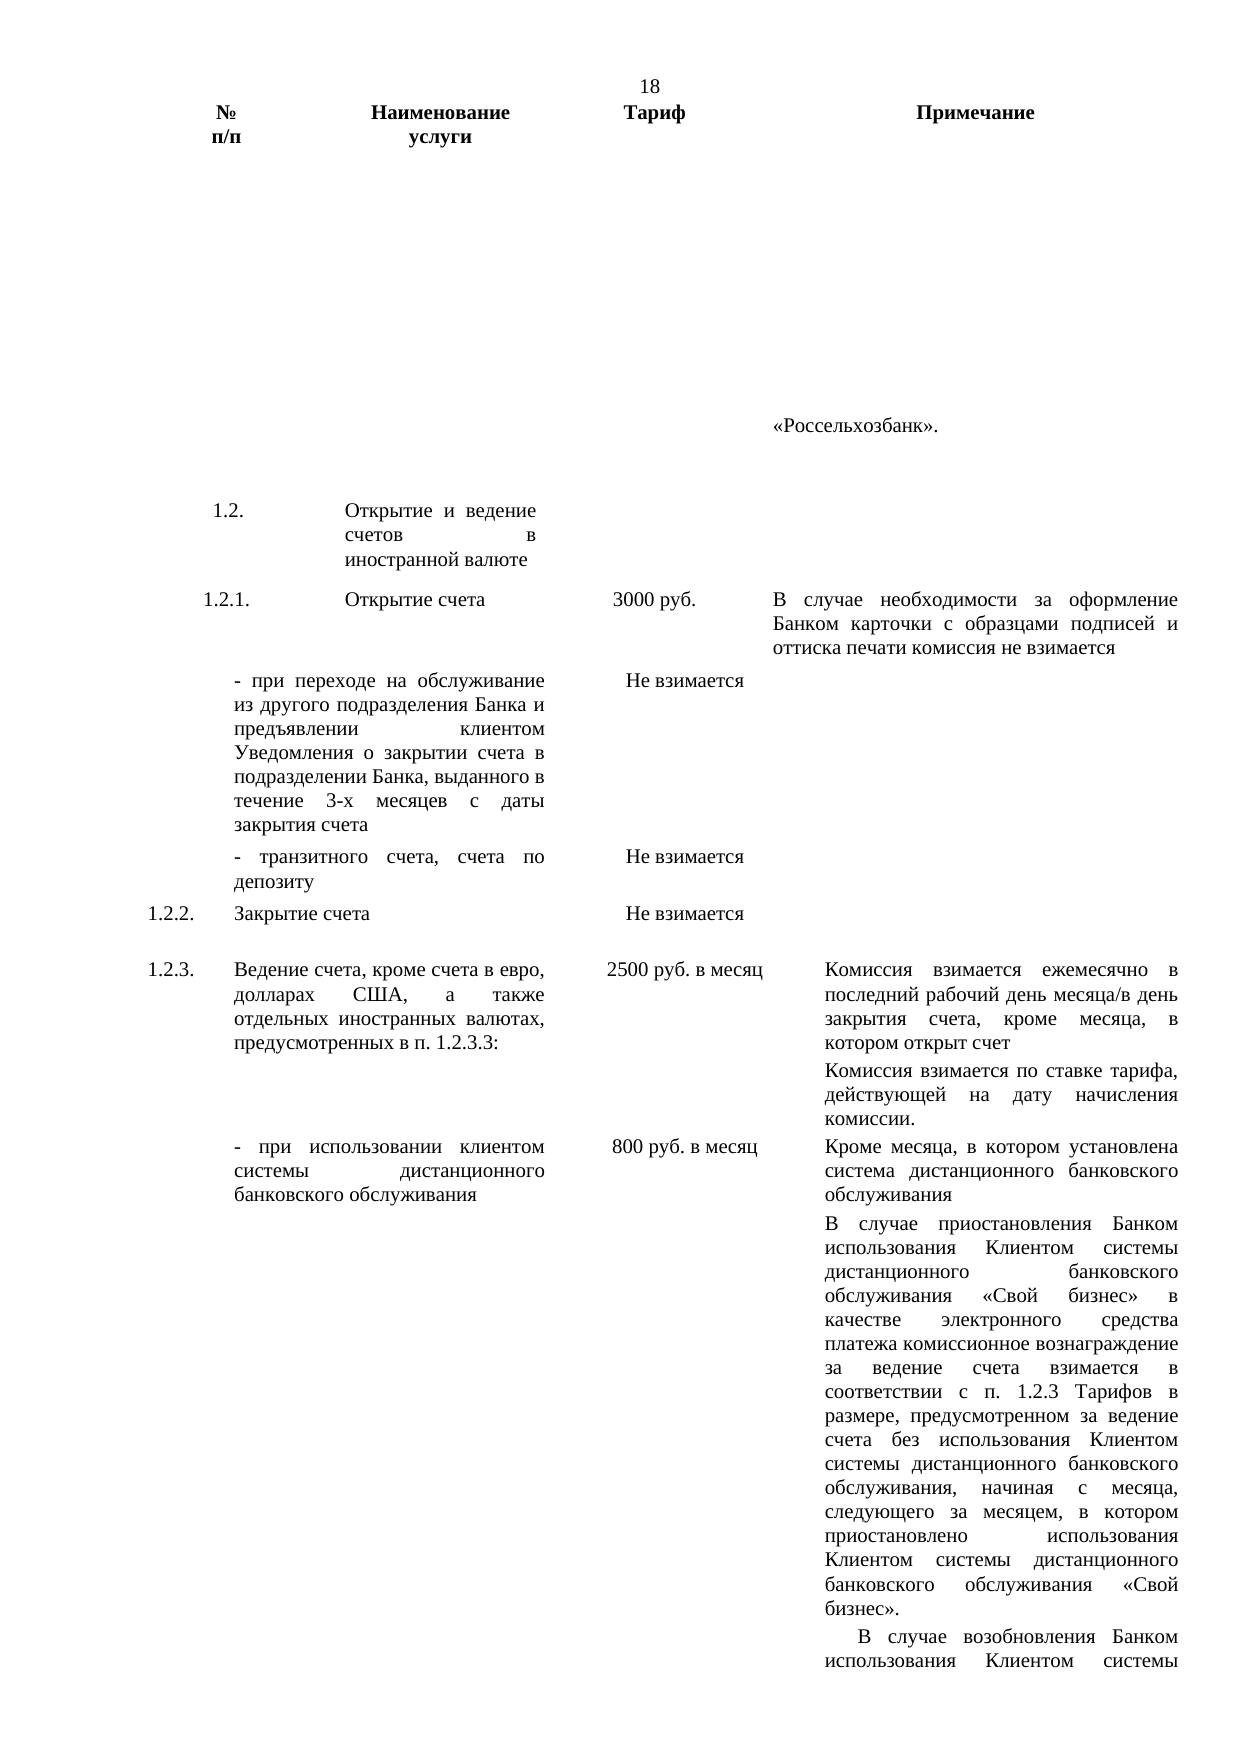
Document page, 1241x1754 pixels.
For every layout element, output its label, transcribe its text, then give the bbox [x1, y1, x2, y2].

table_header УЛЬЯНОВСКИЙ РФ АО «РОССЕЛЬХОЗБАНК» [119, 100, 333, 400]
